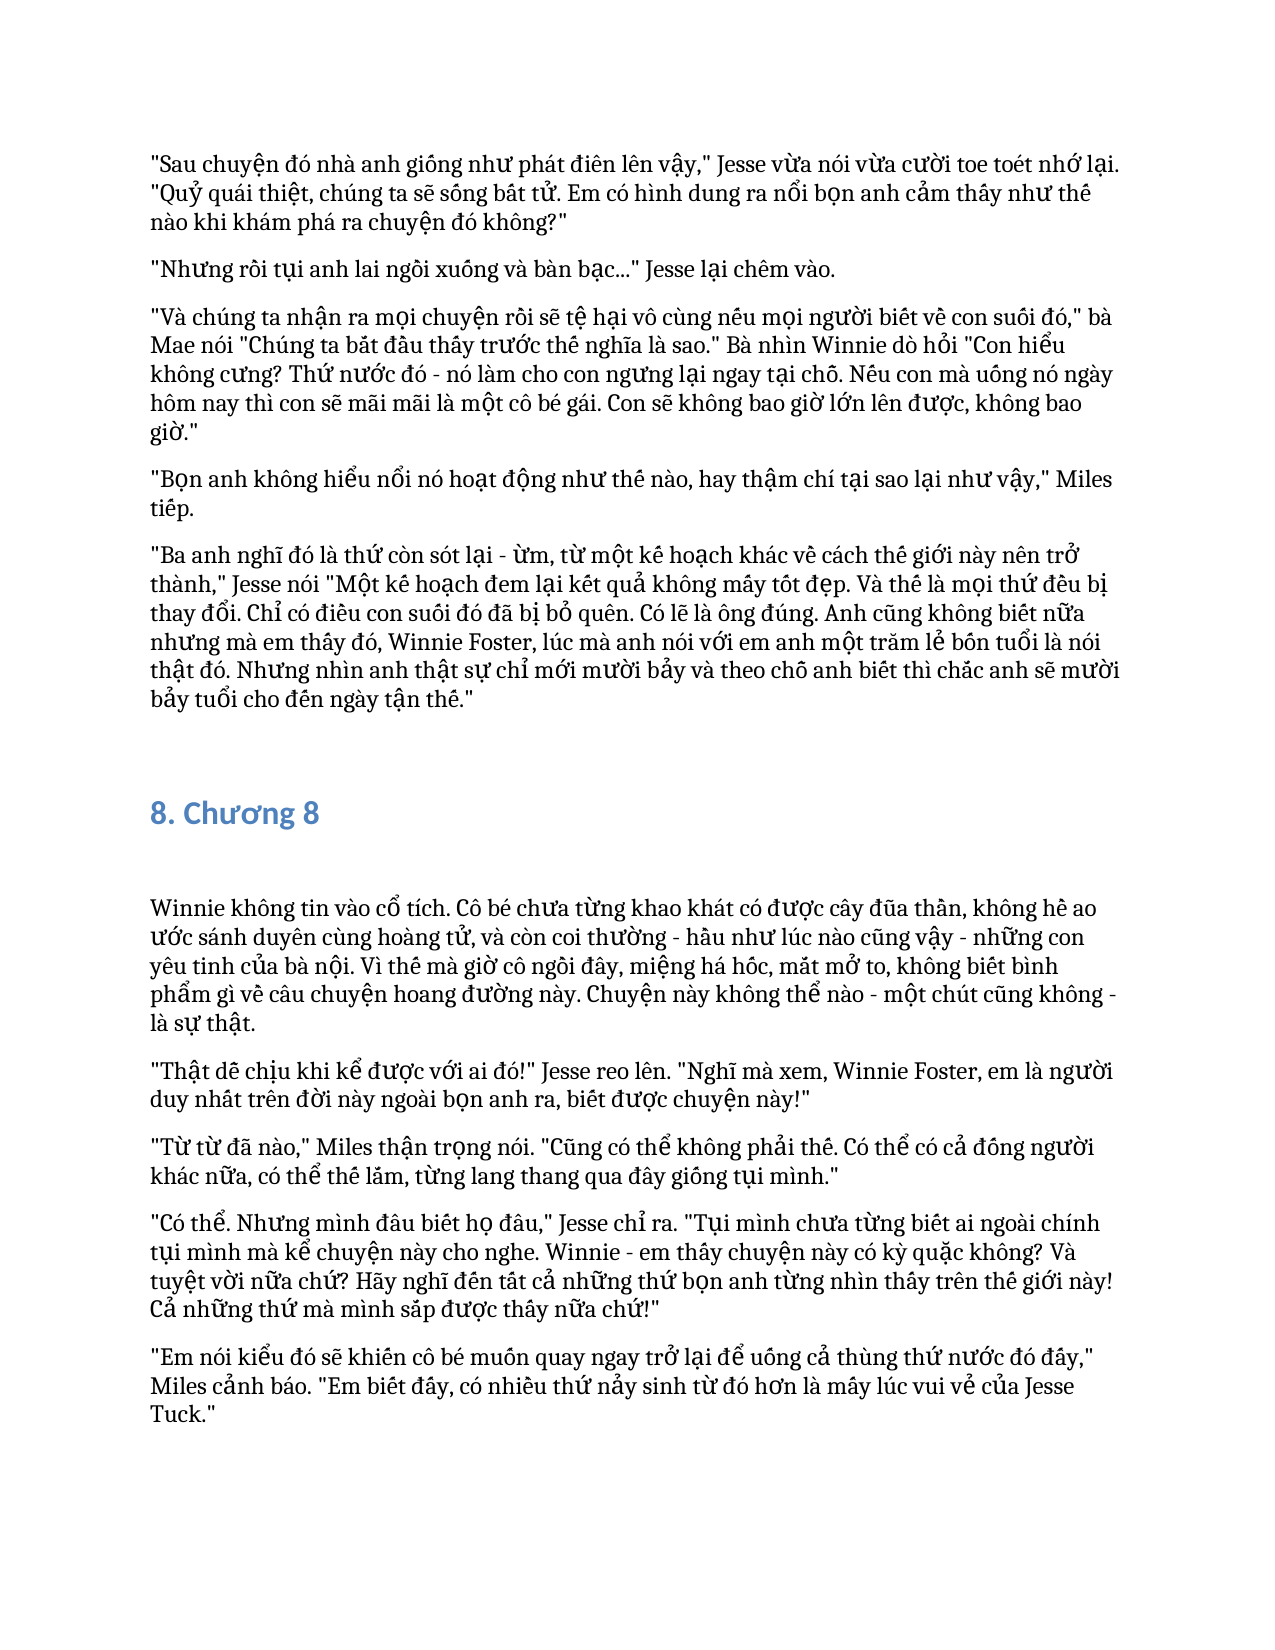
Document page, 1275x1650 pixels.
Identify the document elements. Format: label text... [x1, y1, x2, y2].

text "Em nói kiểu đó sẽ khiến cô bé muốn quay ngay trở lại để uống cả thùng thứ nước đó đấy," Miles cảnh báo. "Em biết đấy, có nhiều thứ nảy sinh từ đó hơn là mấy lúc vui vẻ của Jesse Tuck." [150, 1343, 1125, 1429]
text "Bọn anh không hiểu nổi nó hoạt động như thế nào, hay thậm chí tại sao lại như vậy," Miles tiếp. [150, 465, 1125, 522]
text "Từ từ đã nào," Miles thận trọng nói. "Cũng có thể không phải thế. Có thể có cả đống người khác nữa, có thể thế lắm, từng lang thang qua đây giống tụi mình." [150, 1133, 1125, 1190]
text "Sau chuyện đó nhà anh giống như phát điên lên vậy," Jesse vừa nói vừa cười toe toét nhớ lại. "Quỷ quái thiệt, chúng ta sẽ sống bất tử. Em có hình dung ra nổi bọn anh cảm thấy như thế nào khi khám phá ra chuyện đó không?" [150, 150, 1125, 236]
subtitle 8. Chương 8 [150, 792, 1125, 833]
text Winnie không tin vào cổ tích. Cô bé chưa từng khao khát có được cây đũa thần, không hề ao ước sánh duyên cùng hoàng tử, và còn coi thường - hầu như lúc nào cũng vậy - những con yêu tinh của bà nội. Vì thế mà giờ cô ngồi đây, miệng há hốc, mắt mở to, không biết bình phẩm gì về câu chuyện hoang đường này. Chuyện này không thể nào - một chút cũng không - là sự thật. [150, 837, 1125, 1038]
text "Thật dễ chịu khi kể được với ai đó!" Jesse reo lên. "Nghĩ mà xem, Winnie Foster, em là người duy nhất trên đời này ngoài bọn anh ra, biết được chuyện này!" [150, 1057, 1125, 1114]
text "Nhưng rồi tụi anh lai ngồi xuống và bàn bạc..." Jesse lại chêm vào. [150, 255, 1125, 284]
text "Và chúng ta nhận ra mọi chuyện rồi sẽ tệ hại vô cùng nếu mọi người biết về con suối đó," bà Mae nói "Chúng ta bắt đầu thấy trước thế nghĩa là sao." Bà nhìn Winnie dò hỏi "Con hiểu không cưng? Thứ nước đó - nó làm cho con ngưng lại ngay tại chỗ. Nếu con mà uống nó ngày hôm nay thì con sẽ mãi mãi là một cô bé gái. Con sẽ không bao giờ lớn lên được, không bao giờ." [150, 302, 1125, 446]
text "Ba anh nghĩ đó là thứ còn sót lại - ừm, từ một kế hoạch khác về cách thế giới này nên trở thành," Jesse nói "Một kế hoạch đem lại kết quả không mấy tốt đẹp. Và thế là mọi thứ đều bị thay đổi. Chỉ có điều con suối đó đã bị bỏ quên. Có lẽ là ông đúng. Anh cũng không biết nữa nhưng mà em thấy đó, Winnie Foster, lúc mà anh nói với em anh một trăm lẻ bốn tuổi là nói thật đó. Nhưng nhìn anh thật sự chỉ mới mười bảy và theo chỗ anh biết thì chắc anh sẽ mười bảy tuổi cho đến ngày tận thế." [150, 541, 1125, 771]
text "Có thể. Nhưng mình đâu biết họ đâu," Jesse chỉ ra. "Tụi mình chưa từng biết ai ngoài chính tụi mình mà kể chuyện này cho nghe. Winnie - em thấy chuyện này có kỳ quặc không? Và tuyệt vời nữa chứ? Hãy nghĩ đến tất cả những thứ bọn anh từng nhìn thấy trên thế giới này! Cả những thứ mà mình sắp được thấy nữa chứ!" [150, 1209, 1125, 1324]
